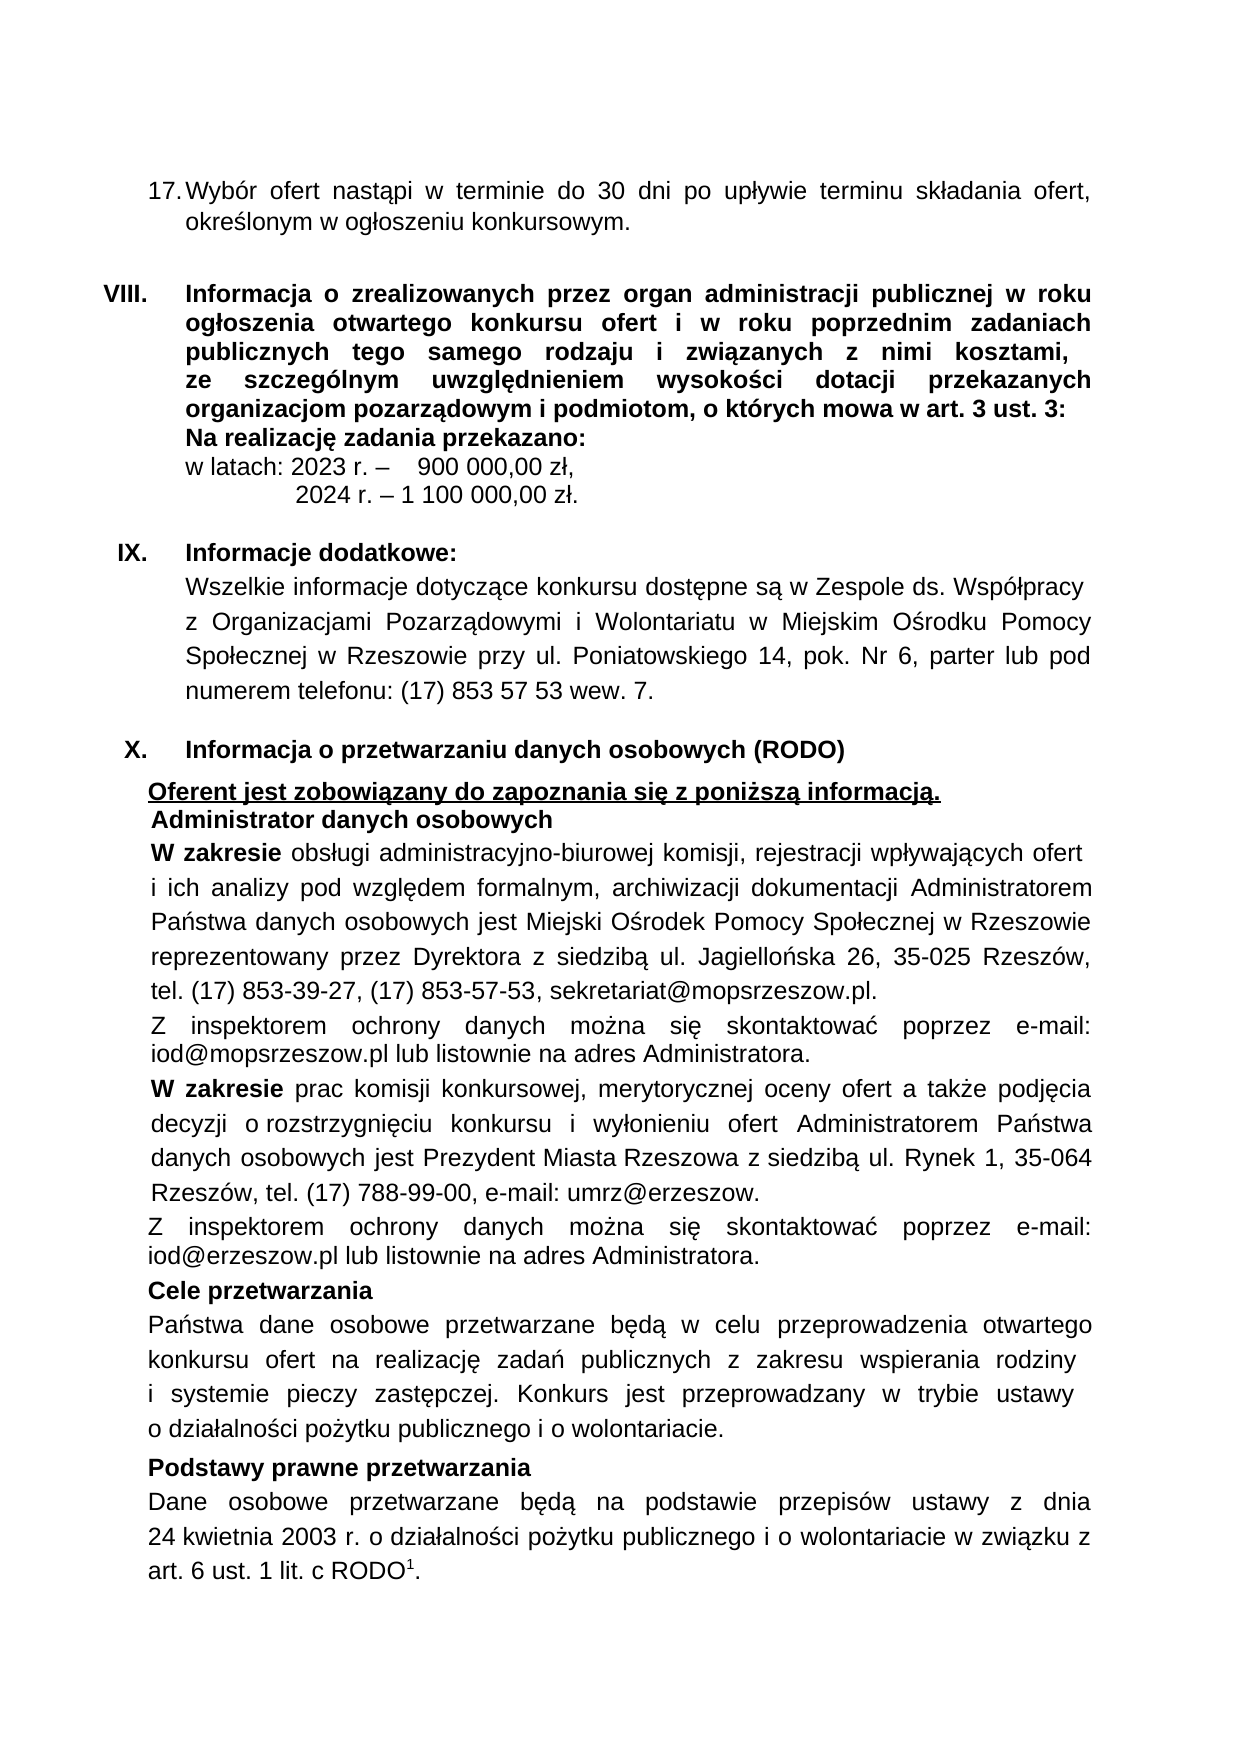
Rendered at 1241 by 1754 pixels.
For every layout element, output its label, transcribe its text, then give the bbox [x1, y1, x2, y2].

text Wszelkie informacje dotyczące konkursu dostępne są w Zespole ds. Współpracy z Organizacjami Pozarządowymi i Wolontariatu w Miejskim Ośrodku Pomocy Społecznej w Rzeszowie przy ul. Poniatowskiego 14, pok. Nr 6, parter lub pod numerem telefonu: (17) 853 57 53 wew. 7. [185, 572, 1093, 704]
text Na realizację zadania przekazano: [148, 423, 1093, 452]
list Informacja o przetwarzaniu danych osobowych (RODO) [148, 735, 1093, 764]
list Wybór ofert nastąpi w terminie do 30 dni po upływie terminu składania ofert, określonym w ogłoszeniu konkursowym. [148, 176, 1093, 236]
list Informacja o zrealizowanych przez organ administracji publicznej w roku ogłoszenia otwartego konkursu ofert i w roku poprzednim zadaniach publicznych tego samego rodzaju i związanych z nimi kosztami, ze szczególnym uwzględnieniem wysokości dotacji przekazanych organizacjom pozarządowym i podmiotom, o których mowa w art. 3 ust. 3: [148, 279, 1093, 423]
text Oferent jest zobowiązany do zapoznania się z poniższą informacją. [148, 776, 1093, 805]
text Z inspektorem ochrony danych można się skontaktować poprzez e-mail: iod@mopsrzeszow.pl lub listownie na adres Administratora. [151, 1011, 1093, 1068]
list Informacje dodatkowe: [148, 538, 1093, 567]
text Państwa dane osobowe przetwarzane będą w celu przeprowadzenia otwartego konkursu ofert na realizację zadań publicznych z zakresu wspierania rodziny i systemie pieczy zastępczej. Konkurs jest przeprowadzany w trybie ustawy o działalności pożytku publicznego i o wolontariacie. [148, 1311, 1093, 1443]
text 2024 r. – 1 100 000,00 zł. [221, 480, 1093, 509]
text Podstawy prawne przetwarzania [148, 1453, 1093, 1481]
text Cele przetwarzania [148, 1276, 1093, 1305]
text Dane osobowe przetwarzane będą na podstawie przepisów ustawy z dnia 24 kwietnia 2003 r. o działalności pożytku publicznego i o wolontariacie w związku z art. 6 ust. 1 lit. c RODO1. [148, 1487, 1093, 1585]
text w latach: 2023 r. – 900 000,00 zł, [148, 452, 1093, 480]
text Administrator danych osobowych [151, 805, 1093, 834]
text W zakresie prac komisji konkursowej, merytorycznej oceny ofert a także podjęcia decyzji o rozstrzygnięciu konkursu i wyłonieniu ofert Administratorem Państwa danych osobowych jest Prezydent Miasta Rzeszowa z siedzibą ul. Rynek 1, 35-064 Rzeszów, tel. (17) 788-99-00, e-mail: umrz@erzeszow. [151, 1074, 1093, 1207]
text Z inspektorem ochrony danych można się skontaktować poprzez e-mail: iod@erzeszow.pl lub listownie na adres Administratora. [148, 1212, 1093, 1270]
text W zakresie obsługi administracyjno-biurowej komisji, rejestracji wpływających ofert i ich analizy pod względem formalnym, archiwizacji dokumentacji Administratorem Państwa danych osobowych jest Miejski Ośrodek Pomocy Społecznej w Rzeszowie reprezentowany przez Dyrektora z siedzibą ul. Jagiellońska 26, 35-025 Rzeszów, tel. (17) 853-39-27, (17) 853-57-53, sekretariat@mopsrzeszow.pl. [151, 838, 1093, 1005]
